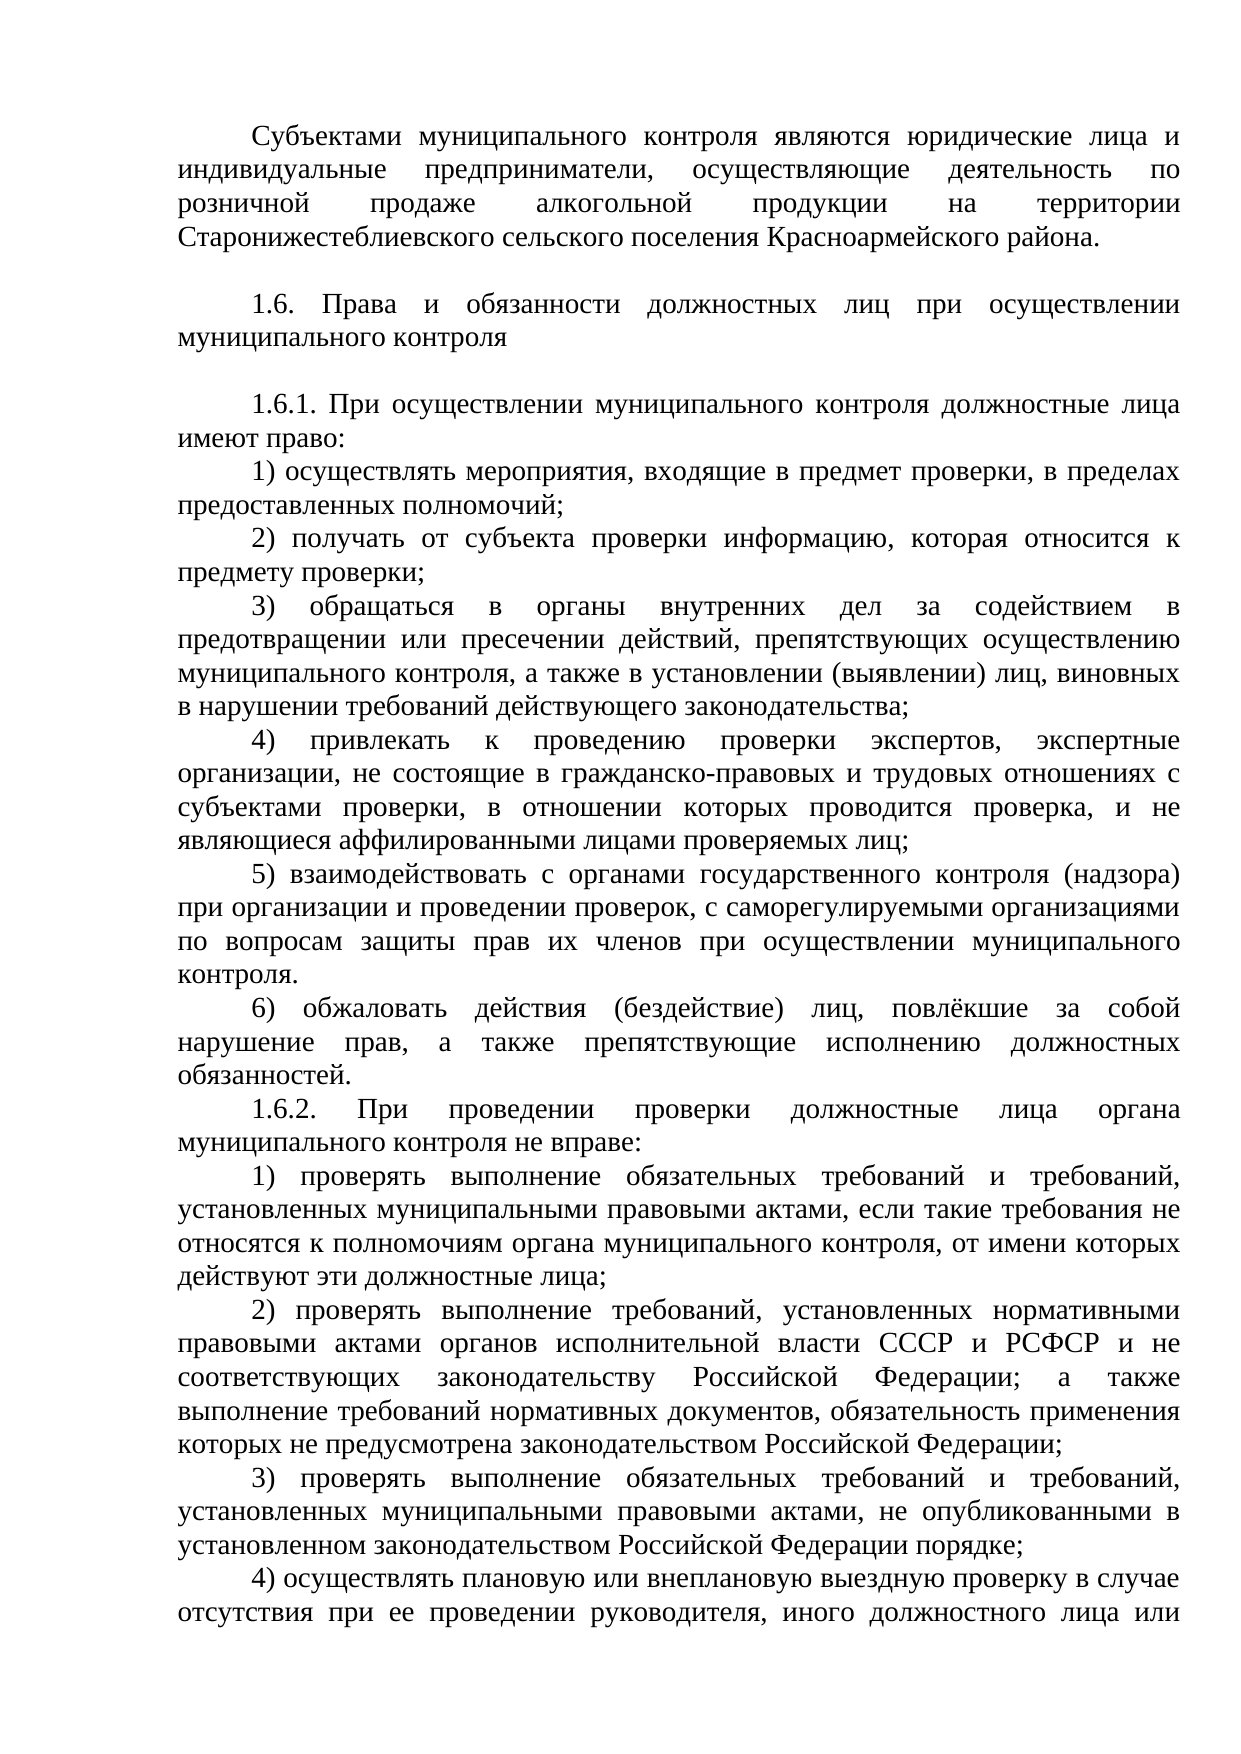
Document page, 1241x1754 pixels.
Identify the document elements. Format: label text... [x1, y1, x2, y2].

text Субъектами муниципального контроля являются юридические лица и индивидуальные предприниматели, осуществляющие деятельность по розничной продаже алкогольной продукции на территории Старонижестеблиевского сельского поселения Красноармейского района. [177, 118, 1181, 252]
text 1) проверять выполнение обязательных требований и требований, установленных муниципальными правовыми актами, если такие требования не относятся к полномочиям органа муниципального контроля, от имени которых действуют эти должностные лица; [177, 1158, 1181, 1292]
text 1) осуществлять мероприятия, входящие в предмет проверки, в пределах предоставленных полномочий; [177, 453, 1181, 521]
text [177, 1560, 1181, 1627]
text 2) проверять выполнение требований, установленных нормативными правовыми актами органов исполнительной власти СССР и РСФСР и не соответствующих законодательству Российской Федерации; а также выполнение требований нормативных документов, обязательность применения которых не предусмотрена законодательством Российской Федерации; [177, 1292, 1181, 1460]
text 5) взаимодействовать с органами государственного контроля (надзора) при организации и проведении проверок, с саморегулируемыми организациями по вопросам защиты прав их членов при осуществлении муниципального контроля. [177, 856, 1181, 990]
text 1.6.1. При осуществлении муниципального контроля должностные лица имеют право: [177, 386, 1181, 453]
text 2) получать от субъекта проверки информацию, которая относится к предмету проверки; [177, 521, 1181, 588]
text 4) привлекать к проведению проверки экспертов, экспертные организации, не состоящие в гражданско-правовых и трудовых отношениях с субъектами проверки, в отношении которых проводится проверка, и не являющиеся аффилированными лицами проверяемых лиц; [177, 722, 1181, 856]
text 6) обжаловать действия (бездействие) лиц, повлёкшие за собой нарушение прав, а также препятствующие исполнению должностных обязанностей. [177, 990, 1181, 1091]
text 3) проверять выполнение обязательных требований и требований, установленных муниципальными правовыми актами, не опубликованными в установленном законодательством Российской Федерации порядке; [177, 1460, 1181, 1560]
text 1.6.2. При проведении проверки должностные лица органа муниципального контроля не вправе: [177, 1091, 1181, 1158]
text 1.6. Права и обязанности должностных лиц при осуществлении муниципального контроля [177, 286, 1181, 353]
text 3) обращаться в органы внутренних дел за содействием в предотвращении или пресечении действий, препятствующих осуществлению муниципального контроля, а также в установлении (выявлении) лиц, виновных в нарушении требований действующего законодательства; [177, 588, 1181, 722]
